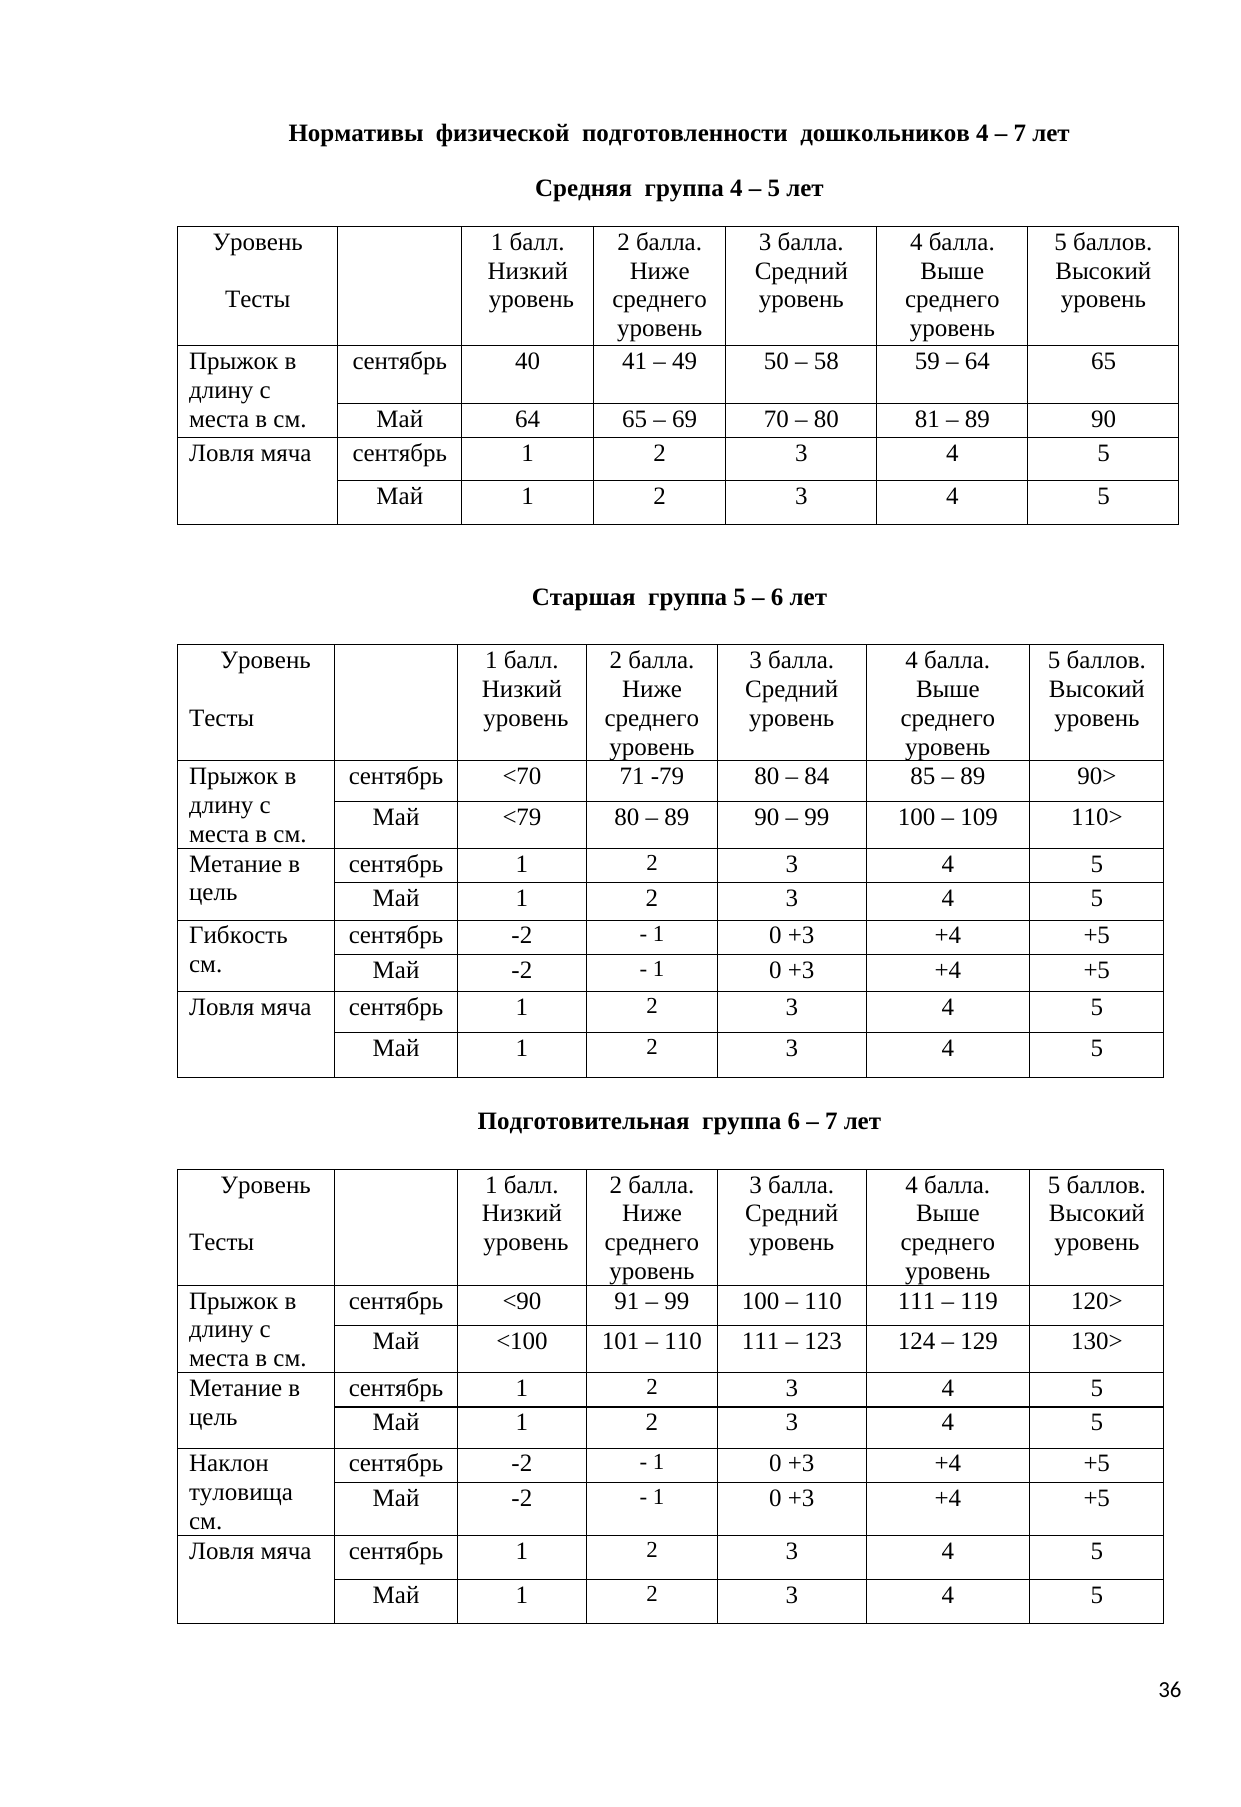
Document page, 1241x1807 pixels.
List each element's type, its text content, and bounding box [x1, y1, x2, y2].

table_cell 3 [718, 1033, 866, 1077]
table_cell 2 [587, 1373, 717, 1406]
table_cell -2 [458, 955, 586, 991]
table_cell 2 [587, 883, 717, 919]
text Нормативы физической подготовленности дошкольников 4 – 7 лет [177, 118, 1181, 147]
table_cell 1 [458, 1033, 586, 1077]
table_cell Май [335, 802, 457, 848]
table_cell 40 [462, 346, 593, 403]
table_cell 5 [1030, 883, 1163, 919]
table_cell - 1 [587, 921, 717, 954]
table_cell +5 [1030, 921, 1163, 954]
table_cell сентябрь [335, 1373, 457, 1406]
table_header Уровень Тесты [178, 645, 334, 760]
table_header 1 балл. Низкий уровень [462, 227, 593, 345]
table_cell -2 [458, 1483, 586, 1535]
table_cell Май [335, 1580, 457, 1623]
table_cell сентябрь [335, 761, 457, 801]
table_cell <70 [458, 761, 586, 801]
table_header 4 балла. Выше среднего уровень [877, 227, 1027, 345]
table_cell - 1 [587, 1449, 717, 1482]
table_cell сентябрь [338, 438, 461, 480]
table_cell 4 [867, 883, 1029, 919]
table_cell 2 [587, 1033, 717, 1077]
table_cell 70 – 80 [726, 404, 876, 437]
table_cell 3 [718, 1408, 866, 1447]
table_header 3 балла. Средний уровень [726, 227, 876, 345]
table_cell 120> [1030, 1286, 1163, 1325]
table_cell 5 [1030, 1033, 1163, 1077]
table_cell Ловля мяча [178, 992, 334, 1077]
table_cell сентябрь [335, 1449, 457, 1482]
table_cell 5 [1028, 481, 1178, 523]
table_cell 5 [1028, 438, 1178, 480]
table_cell 65 [1028, 346, 1178, 403]
table_header 3 балла. Средний уровень [718, 645, 866, 760]
table_header Уровень Тесты [178, 227, 337, 345]
table_cell 3 [726, 481, 876, 523]
table_cell 4 [877, 438, 1027, 480]
table_cell Гибкость см. [178, 921, 334, 991]
table_cell Ловля мяча [178, 1536, 334, 1623]
table_cell 2 [587, 849, 717, 882]
table_cell 3 [718, 992, 866, 1032]
table_cell 100 – 109 [867, 802, 1029, 848]
text Средняя группа 4 – 5 лет [177, 173, 1181, 202]
text Старшая группа 5 – 6 лет [177, 582, 1181, 611]
table_cell 5 [1030, 992, 1163, 1032]
table_cell 2 [594, 481, 725, 523]
table_header [338, 227, 461, 345]
table_cell 80 – 84 [718, 761, 866, 801]
table_cell 4 [867, 849, 1029, 882]
table_cell Май [335, 1033, 457, 1077]
table_cell 91 – 99 [587, 1286, 717, 1325]
table_cell 71 -79 [587, 761, 717, 801]
table_cell - 1 [587, 955, 717, 991]
table_cell 4 [867, 1373, 1029, 1406]
table_cell 41 – 49 [594, 346, 725, 403]
table_cell 0 +3 [718, 1449, 866, 1482]
table_cell 2 [587, 1536, 717, 1579]
table_cell 3 [726, 438, 876, 480]
table_cell 1 [458, 992, 586, 1032]
table_cell 3 [718, 883, 866, 919]
table_cell Май [338, 481, 461, 523]
table_cell <100 [458, 1326, 586, 1372]
table_header 2 балла. Ниже среднего уровень [587, 1170, 717, 1285]
table_cell 64 [462, 404, 593, 437]
table_cell +4 [867, 1483, 1029, 1535]
table_header 5 баллов. Высокий уровень [1030, 645, 1163, 760]
table_cell 5 [1030, 1373, 1163, 1406]
table_cell 3 [718, 1580, 866, 1623]
table_cell 110> [1030, 802, 1163, 848]
table_cell 90 [1028, 404, 1178, 437]
table_cell +5 [1030, 1483, 1163, 1535]
table_cell сентябрь [338, 346, 461, 403]
table_cell Прыжок в длину с места в см. [178, 346, 337, 437]
table_cell 3 [718, 1536, 866, 1579]
table_cell 1 [458, 1536, 586, 1579]
table_header 3 балла. Средний уровень [718, 1170, 866, 1285]
table_cell 4 [867, 1408, 1029, 1447]
table_cell Май [338, 404, 461, 437]
table_cell 1 [458, 1580, 586, 1623]
table_cell 65 – 69 [594, 404, 725, 437]
table_cell 2 [587, 1408, 717, 1447]
table_cell 4 [877, 481, 1027, 523]
table_cell -2 [458, 1449, 586, 1482]
table_cell 3 [718, 1373, 866, 1406]
table_header 5 баллов. Высокий уровень [1028, 227, 1178, 345]
table_cell Метание в цель [178, 1373, 334, 1447]
table_cell 50 – 58 [726, 346, 876, 403]
table_cell 85 – 89 [867, 761, 1029, 801]
table_cell +5 [1030, 1449, 1163, 1482]
table_header 2 балла. Ниже среднего уровень [587, 645, 717, 760]
table_header [335, 645, 457, 760]
table_cell сентябрь [335, 1286, 457, 1325]
table_cell 59 – 64 [877, 346, 1027, 403]
table_cell <90 [458, 1286, 586, 1325]
table_cell 130> [1030, 1326, 1163, 1372]
table_header [335, 1170, 457, 1285]
table_cell Май [335, 1326, 457, 1372]
table_cell -2 [458, 921, 586, 954]
table_cell 2 [587, 1580, 717, 1623]
table_cell Май [335, 955, 457, 991]
table_cell +4 [867, 1449, 1029, 1482]
table_header 4 балла. Выше среднего уровень [867, 1170, 1029, 1285]
table_header 2 балла. Ниже среднего уровень [594, 227, 725, 345]
table_cell 2 [587, 992, 717, 1032]
table_cell 101 – 110 [587, 1326, 717, 1372]
table_cell Ловля мяча [178, 438, 337, 523]
table_cell 1 [458, 1373, 586, 1406]
table_cell 90 – 99 [718, 802, 866, 848]
table_header Уровень Тесты [178, 1170, 334, 1285]
table_cell 1 [462, 438, 593, 480]
table_cell Май [335, 883, 457, 919]
table_cell 90> [1030, 761, 1163, 801]
table_cell +4 [867, 955, 1029, 991]
table_cell 4 [867, 992, 1029, 1032]
table_cell 81 – 89 [877, 404, 1027, 437]
table_header 1 балл. Низкий уровень [458, 645, 586, 760]
table_cell сентябрь [335, 849, 457, 882]
table_header 1 балл. Низкий уровень [458, 1170, 586, 1285]
table_cell 4 [867, 1580, 1029, 1623]
table_cell сентябрь [335, 992, 457, 1032]
table_cell 4 [867, 1536, 1029, 1579]
table_cell Наклон туловища см. [178, 1449, 334, 1535]
table_cell - 1 [587, 1483, 717, 1535]
table_cell 3 [718, 849, 866, 882]
table_cell 80 – 89 [587, 802, 717, 848]
table_cell 111 – 123 [718, 1326, 866, 1372]
table_cell 5 [1030, 1536, 1163, 1579]
table_cell сентябрь [335, 1536, 457, 1579]
table_header 5 баллов. Высокий уровень [1030, 1170, 1163, 1285]
table_cell 1 [458, 883, 586, 919]
table_cell 0 +3 [718, 921, 866, 954]
table_cell сентябрь [335, 921, 457, 954]
table_cell Май [335, 1483, 457, 1535]
table_cell Метание в цель [178, 849, 334, 919]
table_cell Прыжок в длину с места в см. [178, 1286, 334, 1372]
table_header 4 балла. Выше среднего уровень [867, 645, 1029, 760]
table_cell 1 [458, 1408, 586, 1447]
table_cell 2 [594, 438, 725, 480]
table_cell 1 [458, 849, 586, 882]
table_cell 0 +3 [718, 955, 866, 991]
table_cell 1 [462, 481, 593, 523]
table_cell 100 – 110 [718, 1286, 866, 1325]
table_cell 5 [1030, 849, 1163, 882]
table_cell 124 – 129 [867, 1326, 1029, 1372]
table_cell 111 – 119 [867, 1286, 1029, 1325]
text Подготовительная группа 6 – 7 лет [177, 1106, 1181, 1135]
table_cell 4 [867, 1033, 1029, 1077]
table_cell +5 [1030, 955, 1163, 991]
table_cell +4 [867, 921, 1029, 954]
table_cell Май [335, 1408, 457, 1447]
table_cell <79 [458, 802, 586, 848]
table_cell 5 [1030, 1580, 1163, 1623]
table_cell 0 +3 [718, 1483, 866, 1535]
table_cell Прыжок в длину с места в см. [178, 761, 334, 848]
table_cell 5 [1030, 1408, 1163, 1447]
